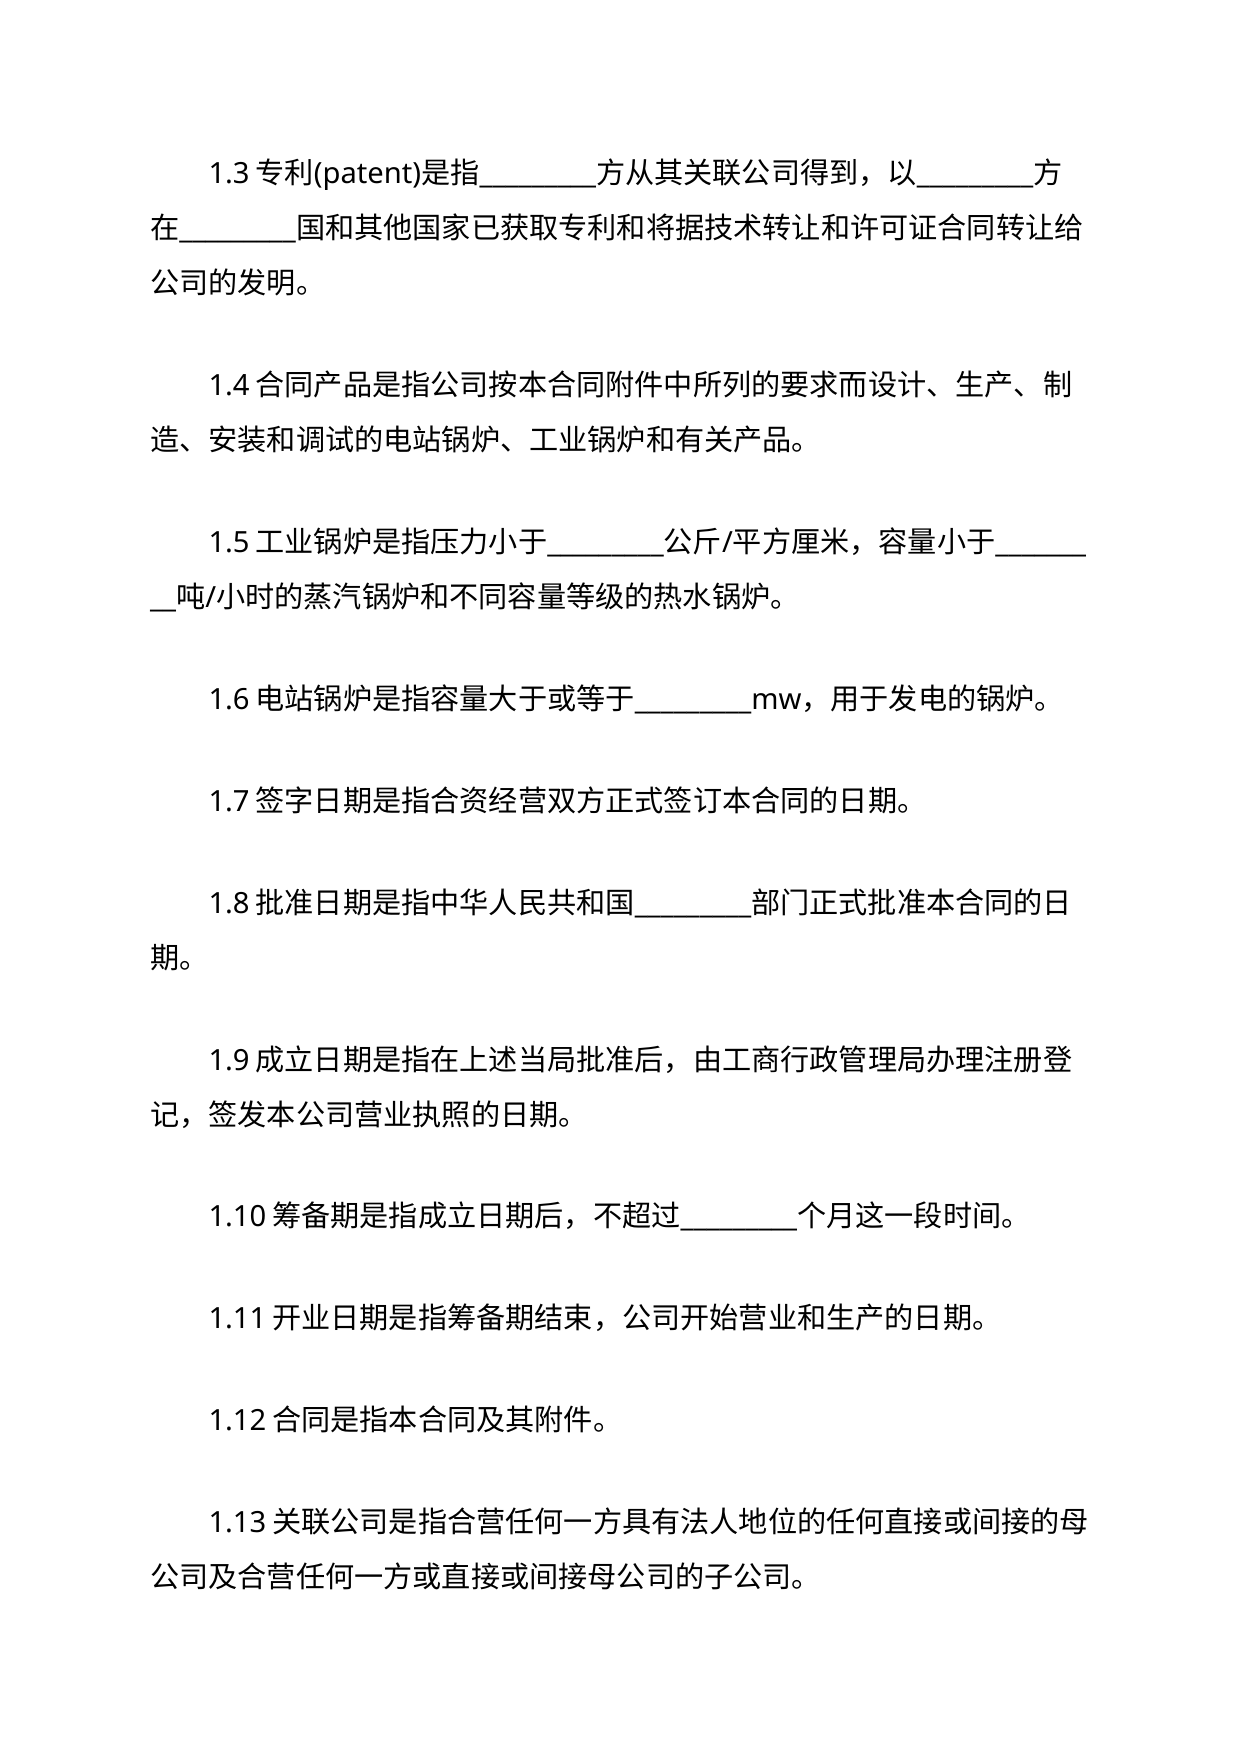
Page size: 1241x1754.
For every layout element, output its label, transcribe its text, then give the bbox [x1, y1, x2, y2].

text 1.12合同是指本合同及其附件。 [150, 1397, 1090, 1439]
text 1.8批准日期是指中华人民共和国_________部门正式批准本合同的日期。 [150, 879, 1090, 977]
text 1.11开业日期是指筹备期结束，公司开始营业和生产的日期。 [150, 1295, 1090, 1337]
text 1.10筹备期是指成立日期后，不超过_________个月这一段时间。 [150, 1193, 1090, 1235]
text 1.4合同产品是指公司按本合同附件中所列的要求而设计、生产、制造、安装和调试的电站锅炉、工业锅炉和有关产品。 [150, 362, 1090, 459]
text 1.5工业锅炉是指压力小于_________公斤/平方厘米，容量小于_________吨/小时的蒸汽锅炉和不同容量等级的热水锅炉。 [150, 518, 1090, 616]
text 1.3专利(patent)是指_________方从其关联公司得到，以_________方在_________国和其他国家已获取专利和将据技术转让和许可证合同转让给公司的发明。 [150, 150, 1090, 302]
text 1.13关联公司是指合营任何一方具有法人地位的任何直接或间接的母公司及合营任何一方或直接或间接母公司的子公司。 [150, 1499, 1090, 1596]
text 1.7签字日期是指合资经营双方正式签订本合同的日期。 [150, 777, 1090, 820]
text 1.9成立日期是指在上述当局批准后，由工商行政管理局办理注册登记，签发本公司营业执照的日期。 [150, 1036, 1090, 1133]
text 1.6电站锅炉是指容量大于或等于_________mw，用于发电的锅炉。 [150, 676, 1090, 718]
